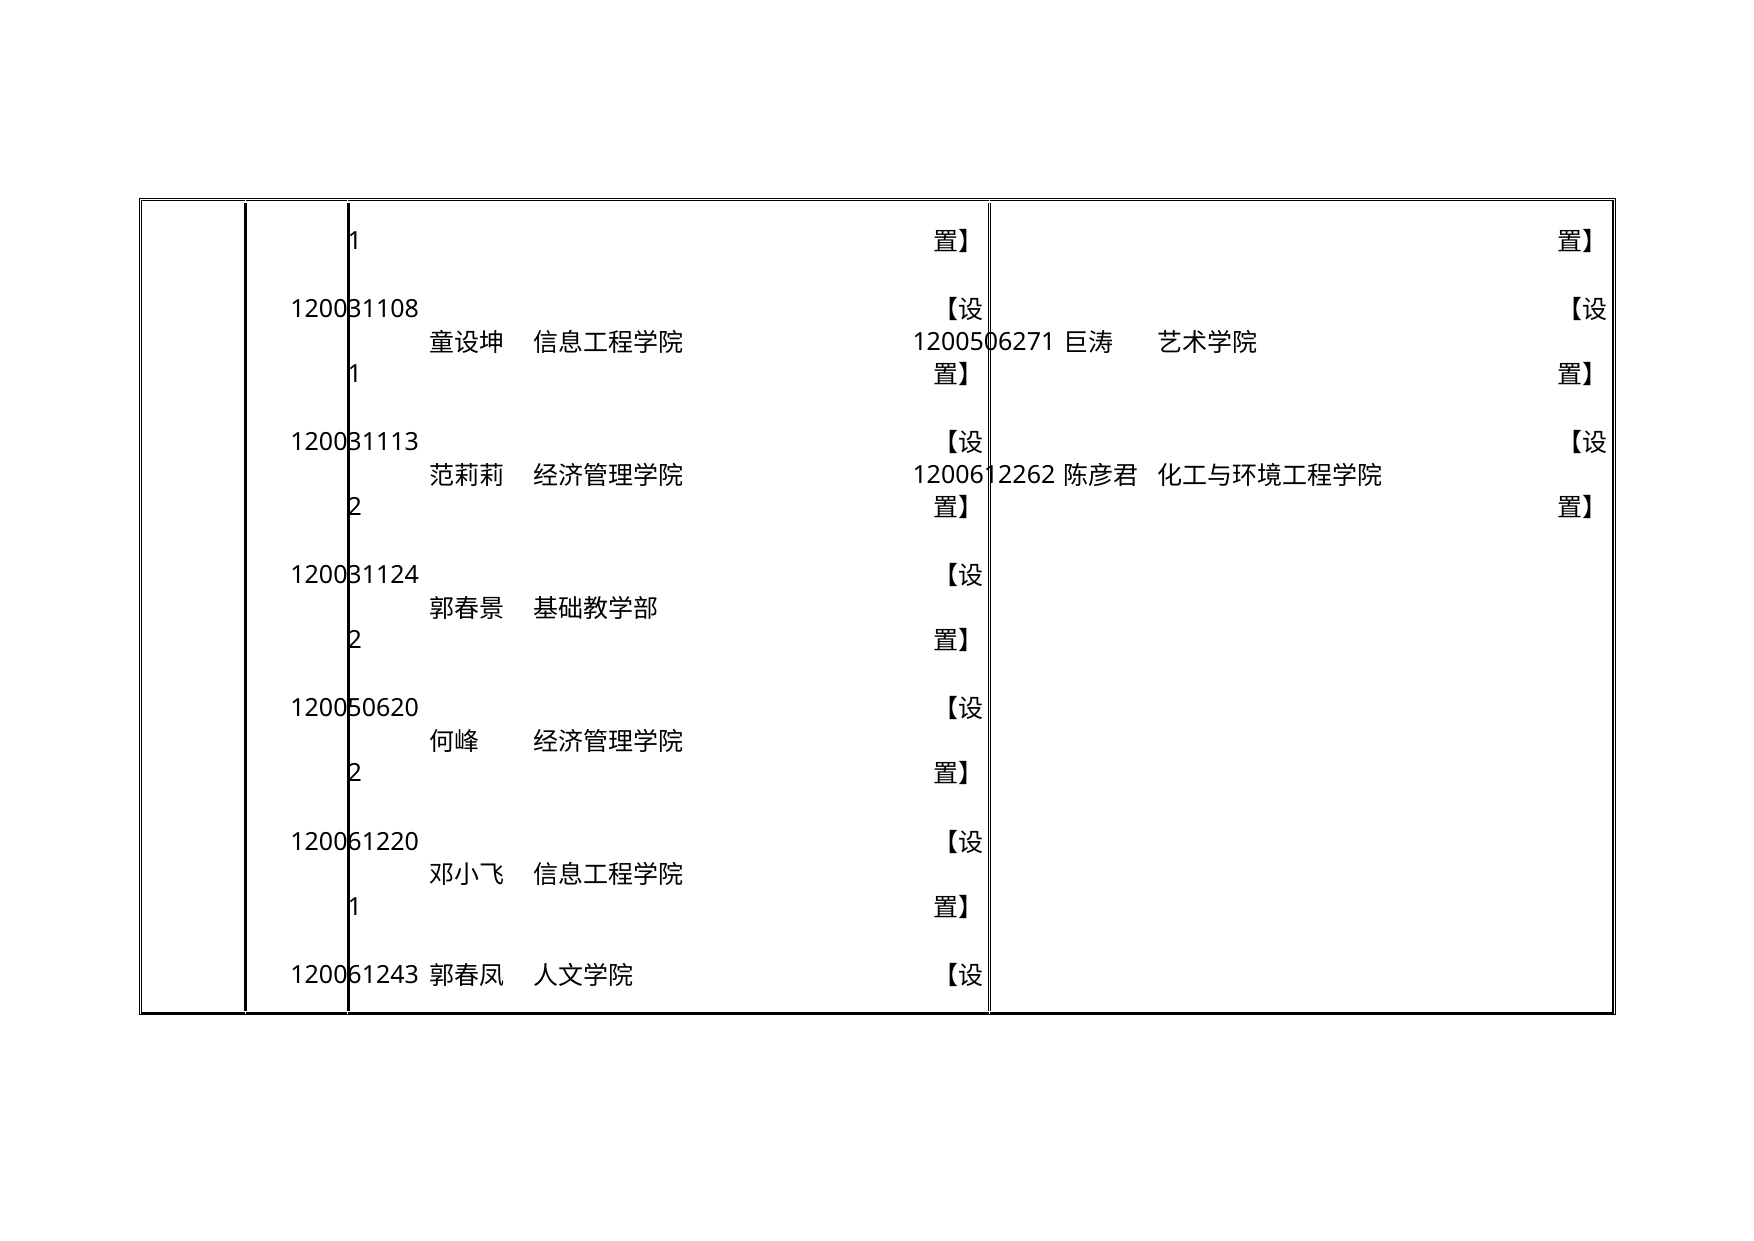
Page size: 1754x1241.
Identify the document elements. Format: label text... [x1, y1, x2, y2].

table_cell [990, 201, 1612, 1012]
table_cell 30 [142, 201, 245, 1012]
table_cell 7.3.1 职业资格证书 [245, 199, 348, 1012]
table_cell [348, 201, 989, 1012]
